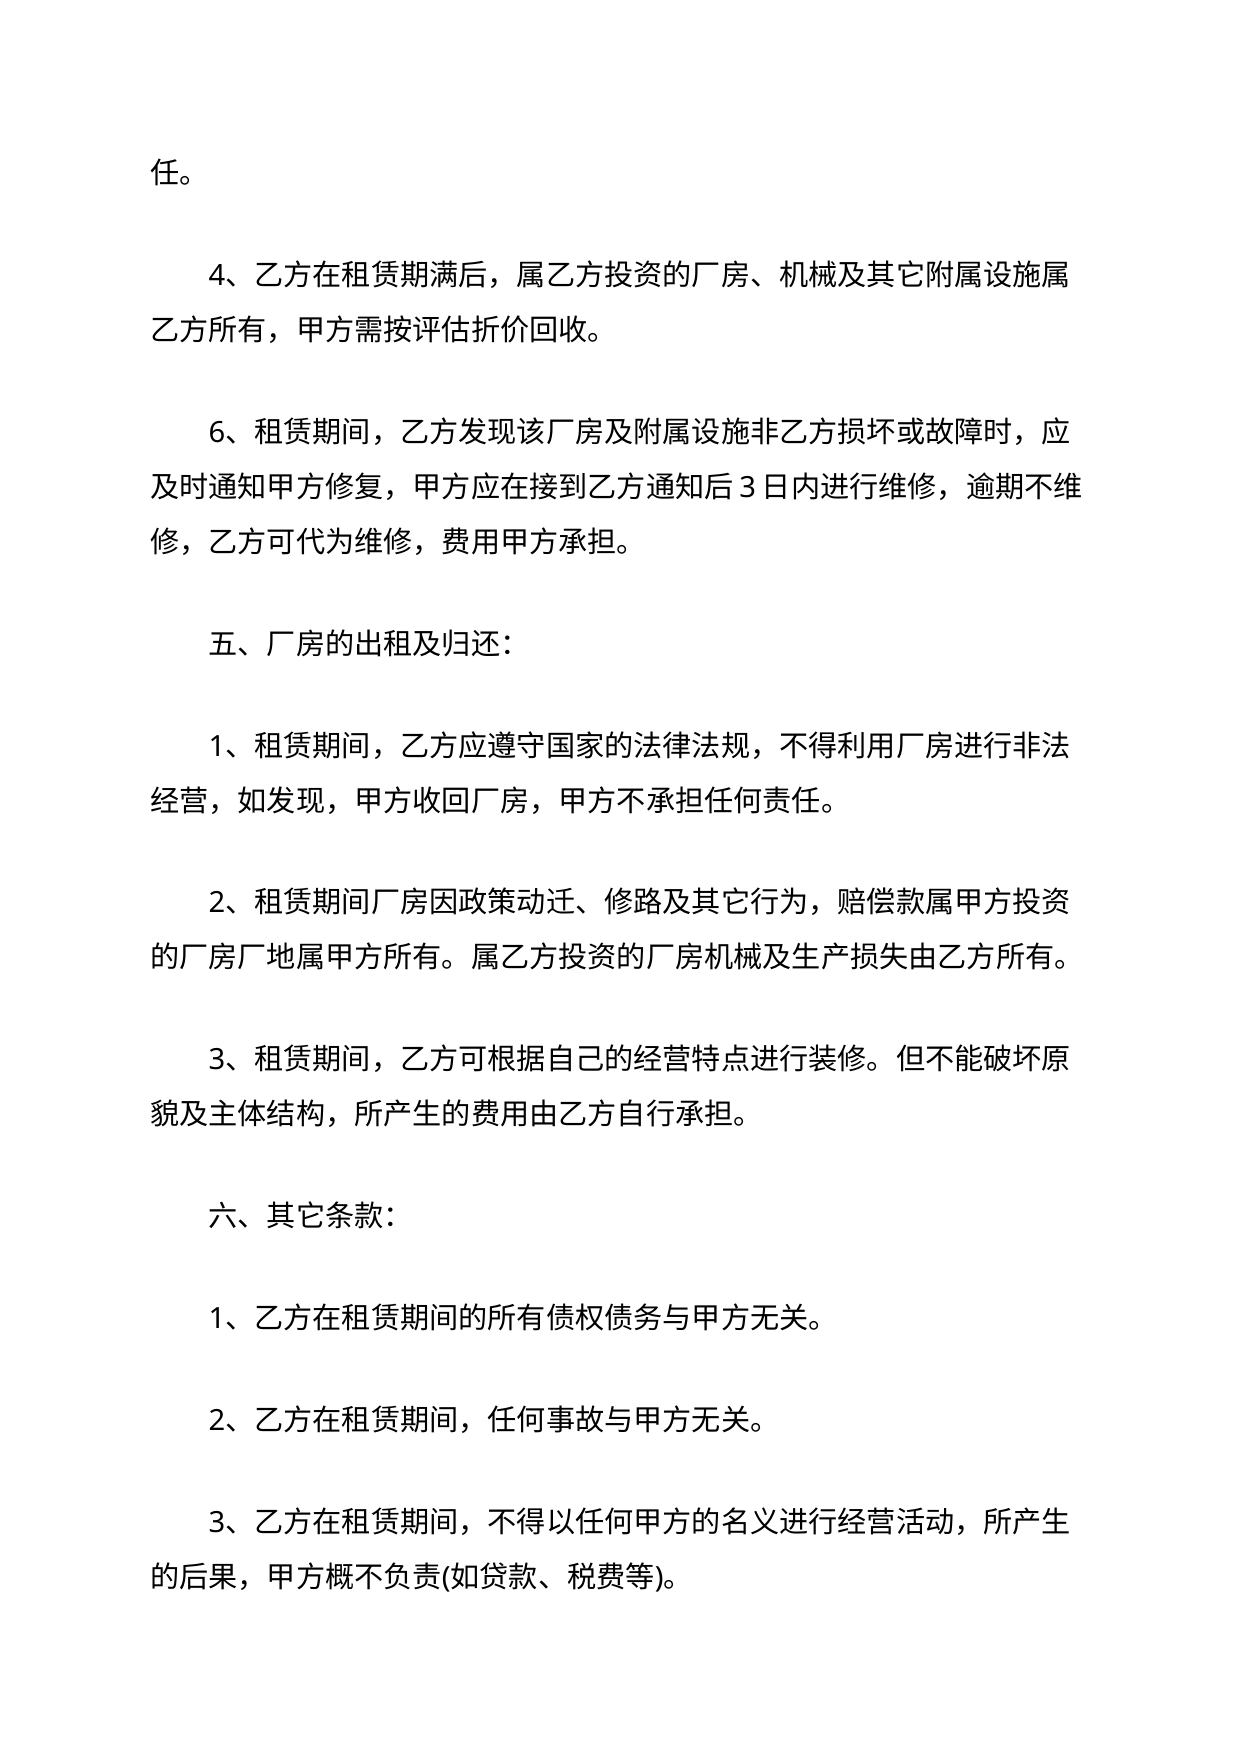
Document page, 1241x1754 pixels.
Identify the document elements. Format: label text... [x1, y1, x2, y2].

text 六、其它条款： [150, 1192, 1090, 1235]
text 3、乙方在租赁期间，不得以任何甲方的名义进行经营活动，所产生的后果，甲方概不负责(如贷款、税费等)。 [150, 1498, 1090, 1596]
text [150, 150, 1090, 192]
text 4、乙方在租赁期满后，属乙方投资的厂房、机械及其它附属设施属乙方所有，甲方需按评估折价回收。 [150, 252, 1090, 349]
text 2、租赁期间厂房因政策动迁、修路及其它行为，赔偿款属甲方投资的厂房厂地属甲方所有。属乙方投资的厂房机械及生产损失由乙方所有。 [150, 879, 1090, 976]
text 1、租赁期间，乙方应遵守国家的法律法规，不得利用厂房进行非法经营，如发现，甲方收回厂房，甲方不承担任何责任。 [150, 722, 1090, 819]
text 6、租赁期间，乙方发现该厂房及附属设施非乙方损坏或故障时，应及时通知甲方修复，甲方应在接到乙方通知后3日内进行维修，逾期不维修，乙方可代为维修，费用甲方承担。 [150, 408, 1090, 561]
text 3、租赁期间，乙方可根据自己的经营特点进行装修。但不能破坏原貌及主体结构，所产生的费用由乙方自行承担。 [150, 1036, 1090, 1133]
text 2、乙方在租赁期间，任何事故与甲方无关。 [150, 1396, 1090, 1438]
text 1、乙方在租赁期间的所有债权债务与甲方无关。 [150, 1294, 1090, 1337]
text 五、厂房的出租及归还： [150, 620, 1090, 663]
